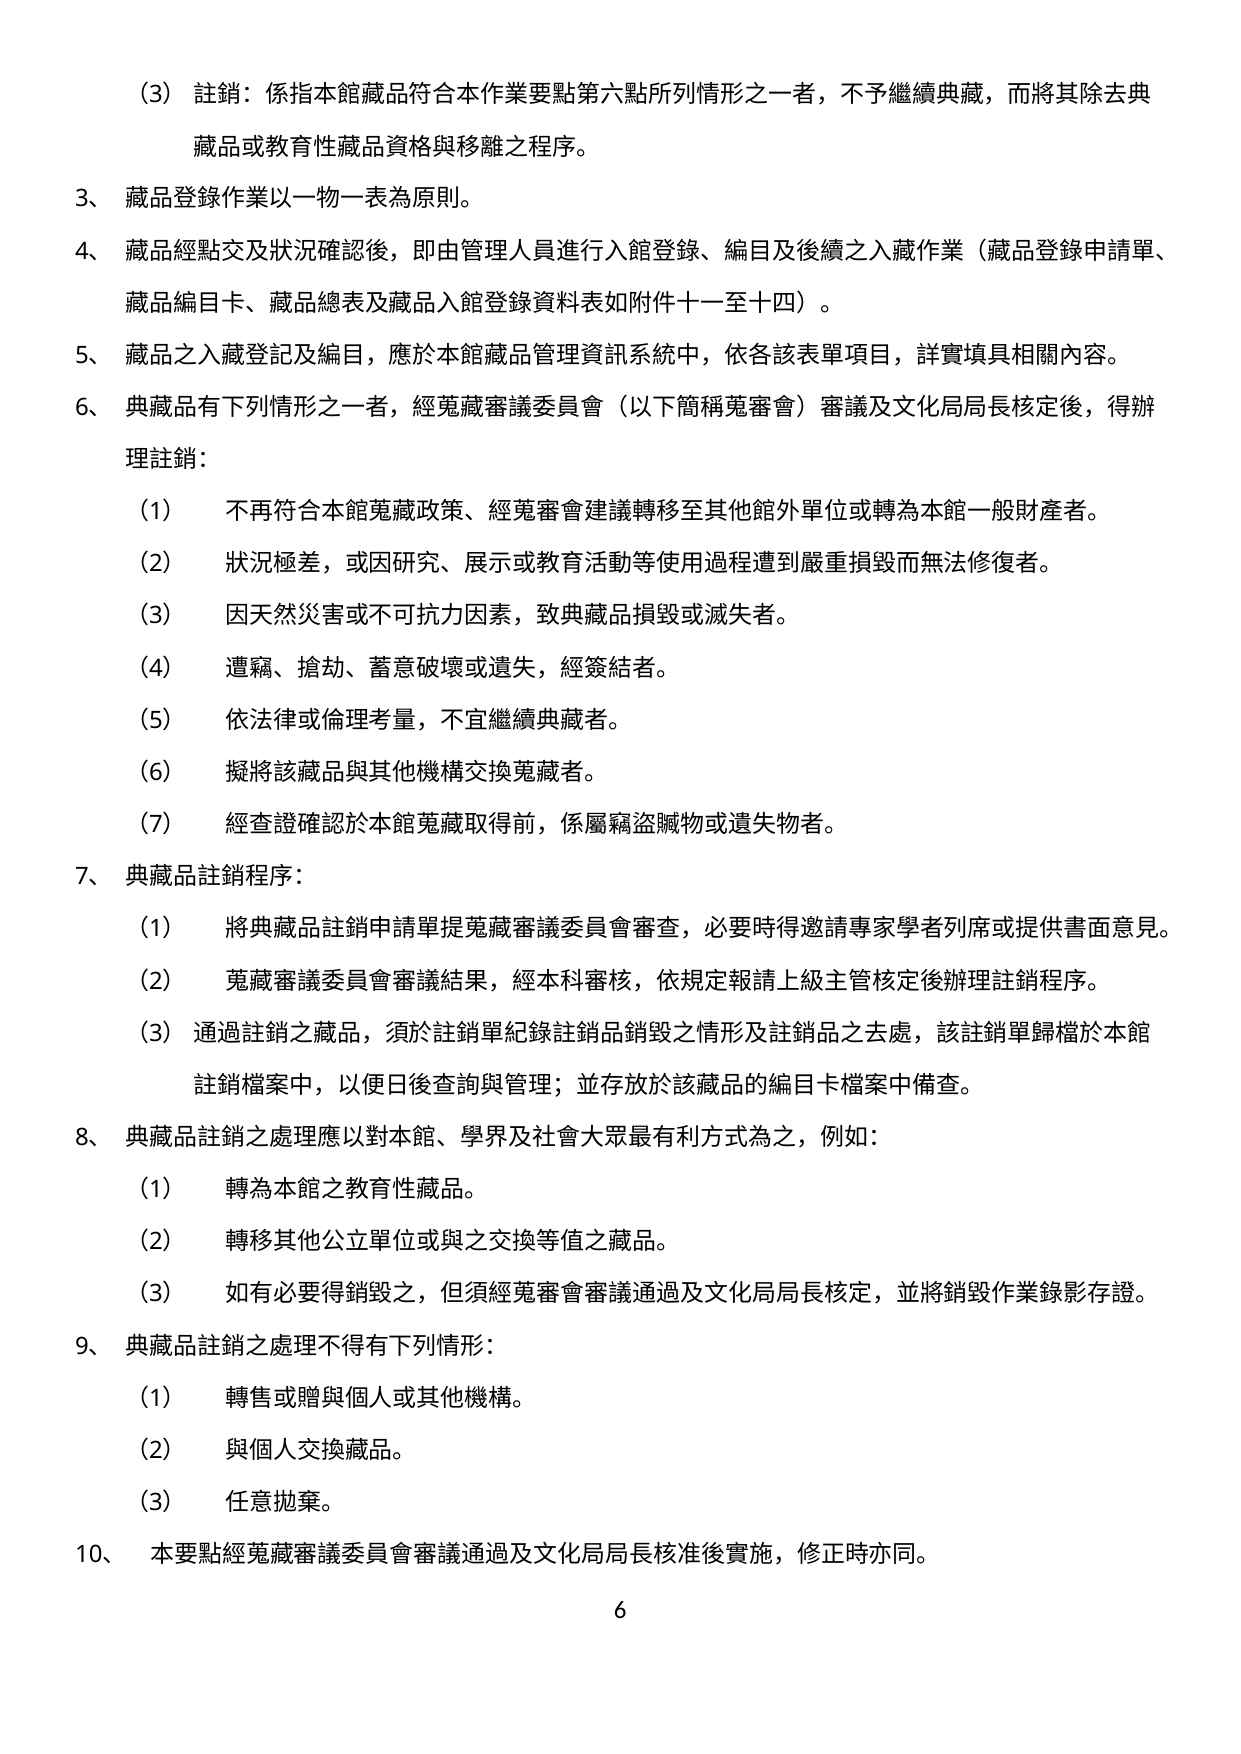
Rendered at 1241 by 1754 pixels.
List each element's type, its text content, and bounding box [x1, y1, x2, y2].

list 典藏品註銷之處理應以對本館、學界及社會大眾最有利方式為之，例如： [75, 1117, 1165, 1152]
list 藏品經點交及狀況確認後，即由管理人員進行入館登錄、編目及後續之入藏作業（藏品登錄申請單、藏品編目卡、藏品總表及藏品入館登錄資料表如附件十一至十四）。 [75, 231, 1165, 318]
list 經查證確認於本館蒐藏取得前，係屬竊盜贓物或遺失物者。 [125, 805, 1165, 839]
list 任意拋棄。 [125, 1483, 1165, 1518]
list 遭竊、搶劫、蓄意破壞或遺失，經簽結者。 [125, 648, 1165, 683]
list 因天然災害或不可抗力因素，致典藏品損毀或滅失者。 [125, 596, 1165, 631]
list 將典藏品註銷申請單提蒐藏審議委員會審查，必要時得邀請專家學者列席或提供書面意見。 [125, 909, 1165, 944]
list 依法律或倫理考量，不宜繼續典藏者。 [125, 700, 1165, 735]
list 轉移其他公立單位或與之交換等值之藏品。 [125, 1222, 1165, 1257]
list 典藏品有下列情形之一者，經蒐藏審議委員會（以下簡稱蒐審會）審議及文化局局長核定後，得辦理註銷： [75, 387, 1165, 474]
list 藏品登錄作業以一物一表為原則。 [75, 179, 1165, 214]
list 轉為本館之教育性藏品。 [125, 1170, 1165, 1204]
list 轉售或贈與個人或其他機構。 [125, 1378, 1165, 1413]
list 註銷：係指本館藏品符合本作業要點第六點所列情形之一者，不予繼續典藏，而將其除去典藏品或教育性藏品資格與移離之程序。 [125, 75, 1165, 162]
list 與個人交換藏品。 [125, 1431, 1165, 1465]
list 狀況極差，或因研究、展示或教育活動等使用過程遭到嚴重損毀而無法修復者。 [125, 544, 1165, 578]
list 擬將該藏品與其他機構交換蒐藏者。 [125, 752, 1165, 787]
list 本要點經蒐藏審議委員會審議通過及文化局局長核准後實施，修正時亦同。 [75, 1535, 1165, 1570]
list 蒐藏審議委員會審議結果，經本科審核，依規定報請上級主管核定後辦理註銷程序。 [125, 961, 1165, 996]
list 藏品之入藏登記及編目，應於本館藏品管理資訊系統中，依各該表單項目，詳實填具相關內容。 [75, 335, 1165, 370]
list 如有必要得銷毀之，但須經蒐審會審議通過及文化局局長核定，並將銷毀作業錄影存證。 [125, 1274, 1165, 1309]
list 不再符合本館蒐藏政策、經蒐審會建議轉移至其他館外單位或轉為本館一般財產者。 [125, 492, 1165, 526]
list 典藏品註銷程序： [75, 857, 1165, 892]
list 典藏品註銷之處理不得有下列情形： [75, 1326, 1165, 1361]
list 通過註銷之藏品，須於註銷單紀錄註銷品銷毀之情形及註銷品之去處，該註銷單歸檔於本館註銷檔案中，以便日後查詢與管理；並存放於該藏品的編目卡檔案中備查。 [125, 1013, 1165, 1100]
